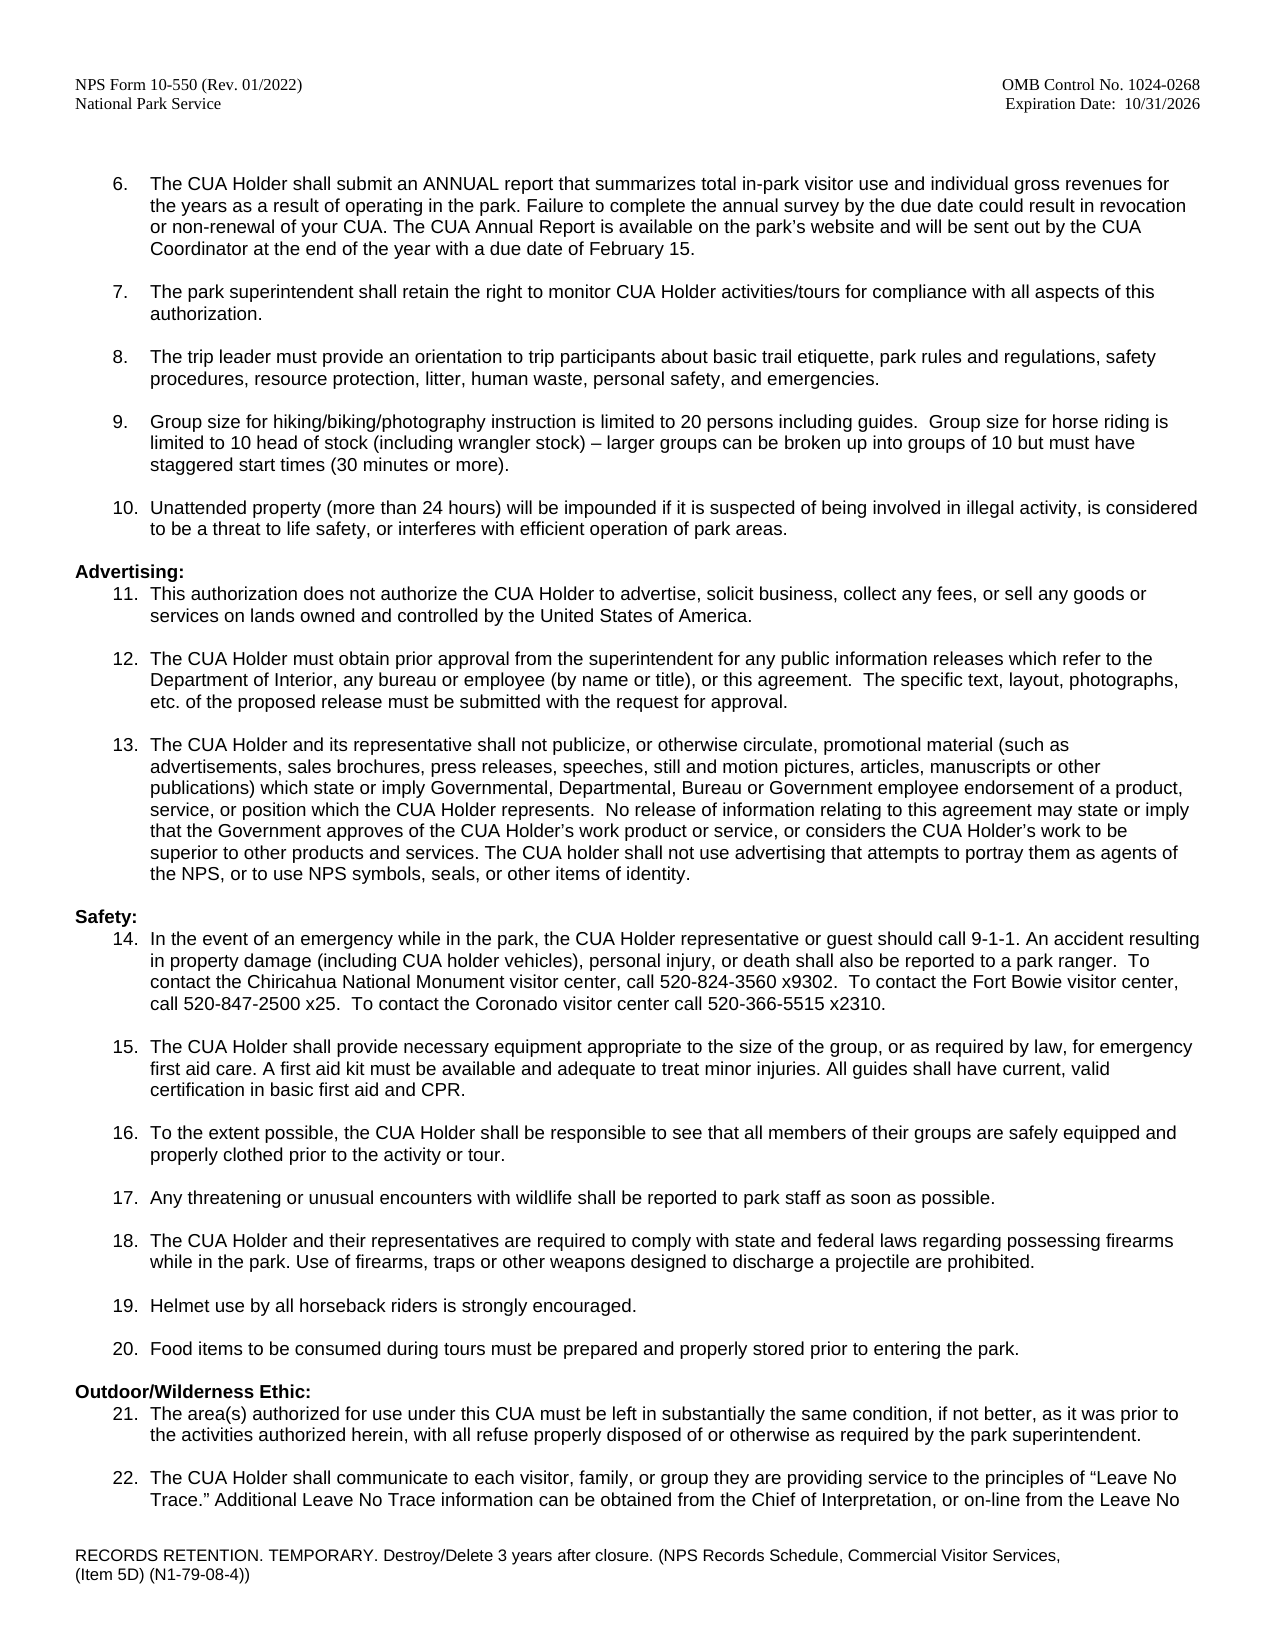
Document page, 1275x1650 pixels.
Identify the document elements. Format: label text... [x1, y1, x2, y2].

list The CUA Holder and its representative shall not publicize, or otherwise circulate, promotional material (such as advertisements, sales brochures, press releases, speeches, still and motion pictures, articles, manuscripts or other publications) which state or imply Governmental, Departmental, Bureau or Government employee endorsement of a product, service, or position which the CUA Holder represents. No release of information relating to this agreement may state or imply that the Government approves of the CUA Holder’s work product or service, or considers the CUA Holder’s work to be superior to other products and services. The CUA holder shall not use advertising that attempts to portray them as agents of the NPS, or to use NPS symbols, seals, or other items of identity. [112, 734, 1200, 885]
list In the event of an emergency while in the park, the CUA Holder representative or guest should call 9-1-1. An accident resulting in property damage (including CUA holder vehicles), personal injury, or death shall also be reported to a park ranger. To contact the Chiricahua National Monument visitor center, call 520-824-3560 x9302. To contact the Fort Bowie visitor center, call 520-847-2500 x25. To contact the Coronado visitor center call 520-366-5515 x2310. [112, 928, 1200, 1014]
text Safety: [75, 906, 1200, 928]
text Advertising: [75, 561, 1200, 583]
list The trip leader must provide an orientation to trip participants about basic trail etiquette, park rules and regulations, safety procedures, resource protection, litter, human waste, personal safety, and emergencies. [112, 346, 1200, 389]
text Outdoor/Wilderness Ethic: [75, 1381, 1200, 1402]
list Unattended property (more than 24 hours) will be impounded if it is suspected of being involved in illegal activity, is considered to be a threat to life safety, or interferes with efficient operation of park areas. [112, 497, 1200, 540]
list Any threatening or unusual encounters with wildlife shall be reported to park staff as soon as possible. [112, 1187, 1200, 1208]
list The CUA Holder and their representatives are required to comply with state and federal laws regarding possessing firearms while in the park. Use of firearms, traps or other weapons designed to discharge a projectile are prohibited. [112, 1230, 1200, 1273]
list Group size for hiking/biking/photography instruction is limited to 20 persons including guides. Group size for horse riding is limited to 10 head of stock (including wrangler stock) – larger groups can be broken up into groups of 10 but must have staggered start times (30 minutes or more). [112, 410, 1200, 475]
list The CUA Holder shall submit an ANNUAL report that summarizes total in-park visitor use and individual gross revenues for the years as a result of operating in the park. Failure to complete the annual survey by the due date could result in revocation or non-renewal of your CUA. The CUA Annual Report is available on the park’s website and will be sent out by the CUA Coordinator at the end of the year with a due date of February 15. [112, 173, 1200, 259]
list The area(s) authorized for use under this CUA must be left in substantially the same condition, if not better, as it was prior to the activities authorized herein, with all refuse properly disposed of or otherwise as required by the park superintendent. [112, 1402, 1200, 1445]
list The park superintendent shall retain the right to monitor CUA Holder activities/tours for compliance with all aspects of this authorization. [112, 281, 1200, 324]
list The CUA Holder shall provide necessary equipment appropriate to the size of the group, or as required by law, for emergency first aid care. A first aid kit must be available and adequate to treat minor injuries. All guides shall have current, valid certification in basic first aid and CPR. [112, 1036, 1200, 1100]
list To the extent possible, the CUA Holder shall be responsible to see that all members of their groups are safely equipped and properly clothed prior to the activity or tour. [112, 1122, 1200, 1165]
list Helmet use by all horseback riders is strongly encouraged. [112, 1294, 1200, 1316]
list The CUA Holder must obtain prior approval from the superintendent for any public information releases which refer to the Department of Interior, any bureau or employee (by name or title), or this agreement. The specific text, layout, photographs, etc. of the proposed release must be submitted with the request for approval. [112, 648, 1200, 712]
list Food items to be consumed during tours must be prepared and properly stored prior to entering the park. [112, 1338, 1200, 1359]
list This authorization does not authorize the CUA Holder to advertise, solicit business, collect any fees, or sell any goods or services on lands owned and controlled by the United States of America. [112, 583, 1200, 626]
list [112, 1467, 1200, 1510]
